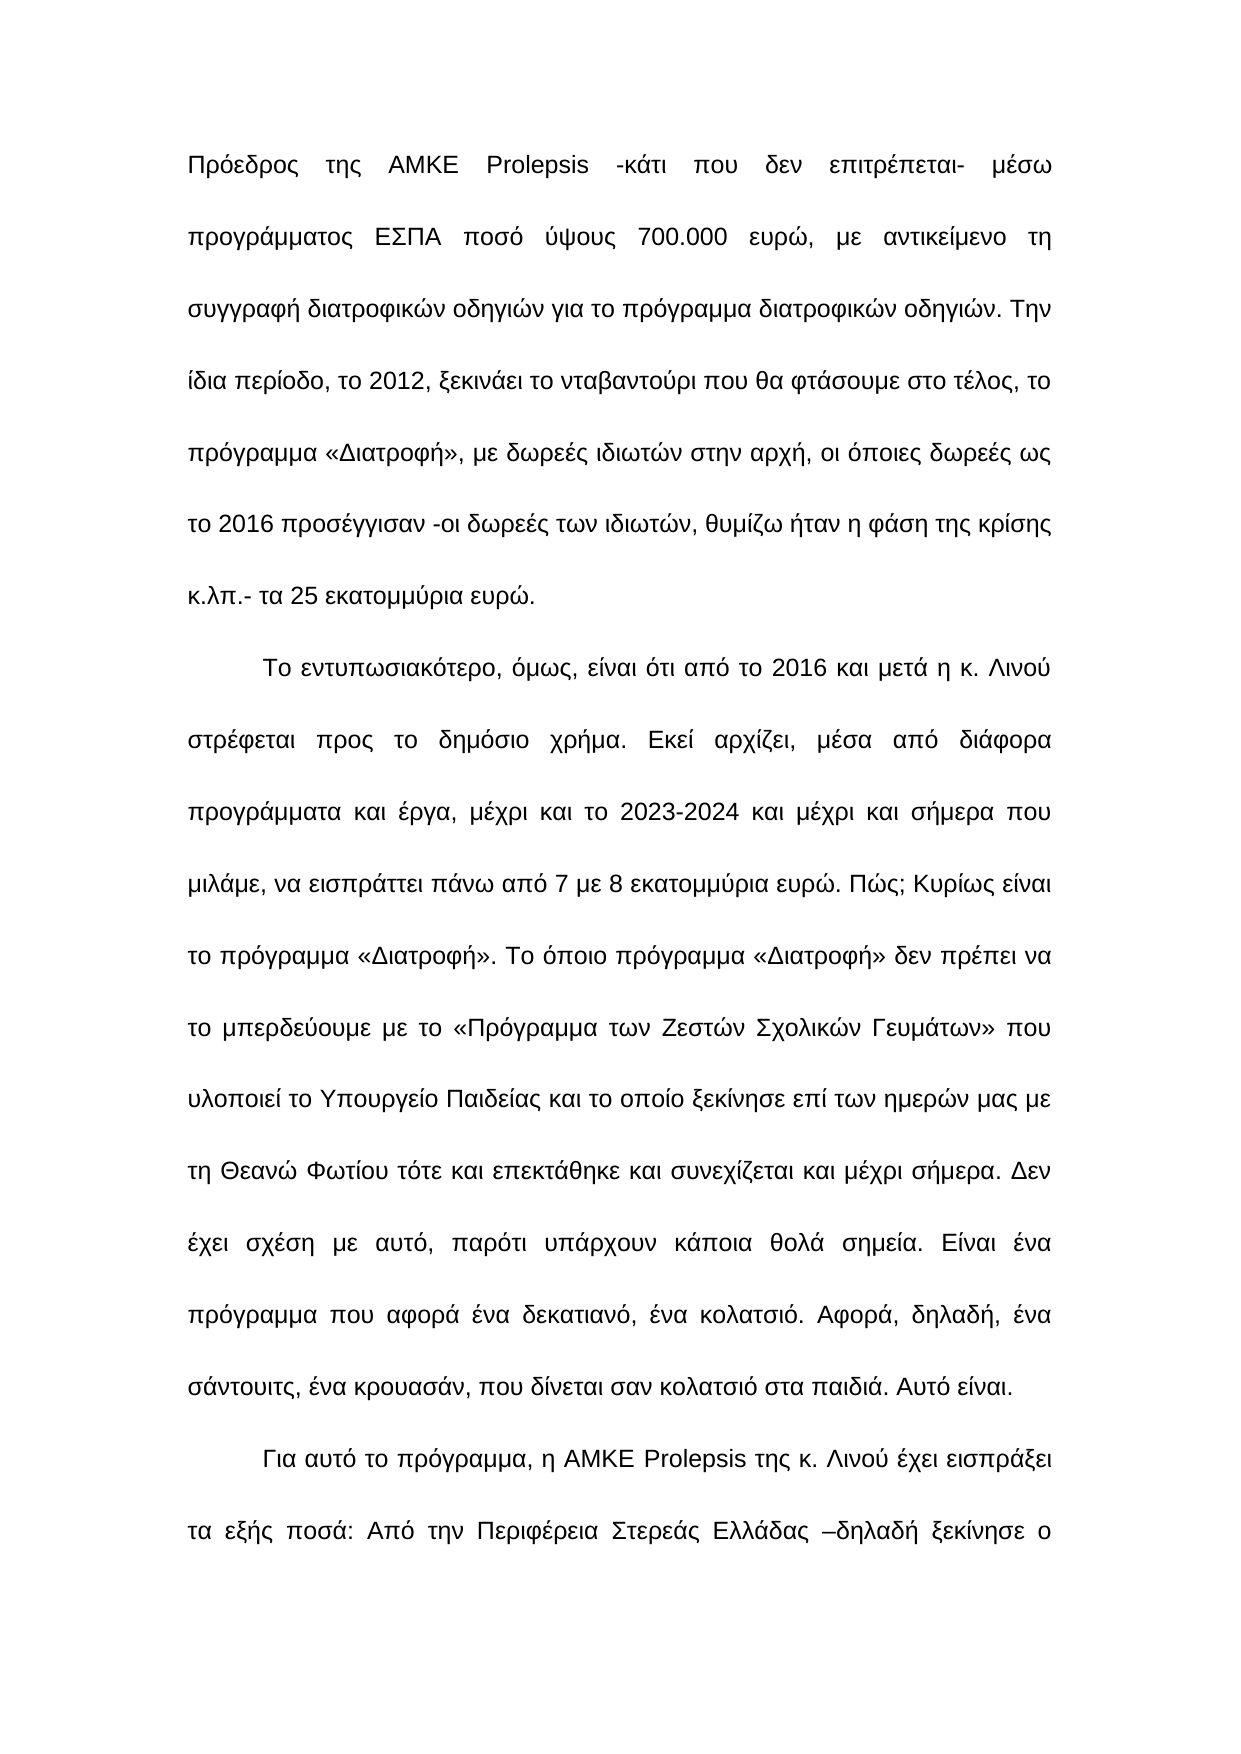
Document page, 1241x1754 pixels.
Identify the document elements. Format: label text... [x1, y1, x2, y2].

text Το εντυπωσιακότερο, όμως, είναι ότι από το 2016 και μετά η κ. Λινού στρέφεται προς το δημόσιο χρήμα. Εκεί αρχίζει, μέσα από διάφορα προγράμματα και έργα, μέχρι και το 2023-2024 και μέχρι και σήμερα που μιλάμε, να εισπράττει πάνω από 7 με 8 εκατομμύρια ευρώ. Πώς; Κυρίως είναι το πρόγραμμα «Διατροφή». Το όποιο πρόγραμμα «Διατροφή» δεν πρέπει να το μπερδεύουμε με το «Πρόγραμμα των Ζεστών Σχολικών Γευμάτων» που υλοποιεί το Υπουργείο Παιδείας και το οποίο ξεκίνησε επί των ημερών μας με τη Θεανώ Φωτίου τότε και επεκτάθηκε και συνεχίζεται και μέχρι σήμερα. Δεν έχει σχέση με αυτό, παρότι υπάρχουν κάποια θολά σημεία. Είναι ένα πρόγραμμα που αφορά ένα δεκατιανό, ένα κολατσιό. Αφορά, δηλαδή, ένα σάντουιτς, ένα κρουασάν, που δίνεται σαν κολατσιό στα παιδιά. Αυτό είναι. [187, 653, 1053, 1401]
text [187, 150, 1053, 610]
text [187, 1444, 1053, 1544]
